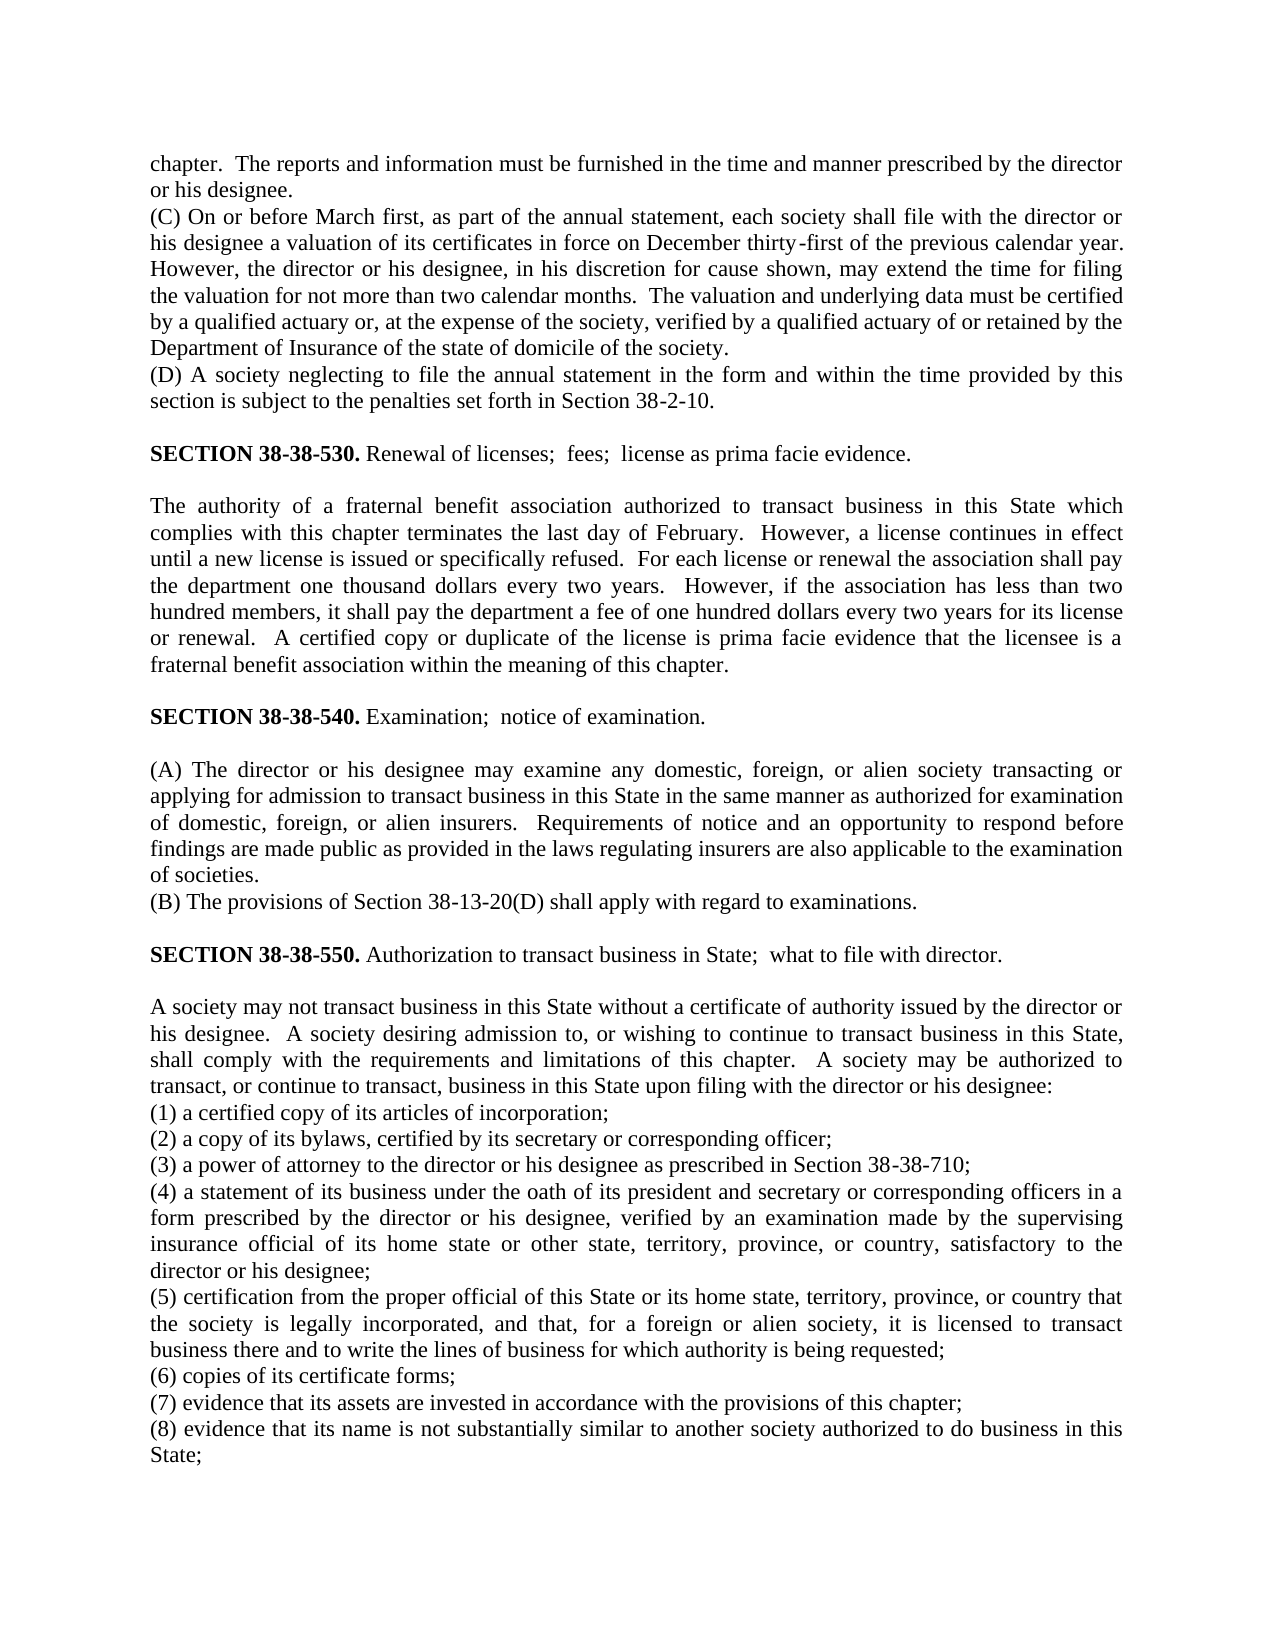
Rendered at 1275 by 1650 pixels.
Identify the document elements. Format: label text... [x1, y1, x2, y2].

text (8) evidence that its name is not substantially similar to another society authorized to do business in this State; [150, 1415, 1125, 1468]
text (4) a statement of its business under the oath of its president and secretary or corresponding officers in a form prescribed by the director or his designee, verified by an examination made by the supervising insurance official of its home state or other state, territory, province, or country, satisfactory to the director or his designee; [150, 1178, 1125, 1283]
text (1) a certified copy of its articles of incorporation; [150, 1099, 1125, 1125]
text (6) copies of its certificate forms; [150, 1362, 1125, 1389]
text (2) a copy of its bylaws, certified by its secretary or corresponding officer; [150, 1125, 1125, 1151]
text (A) The director or his designee may examine any domestic, foreign, or alien society transacting or applying for admission to transact business in this State in the same manner as authorized for examination of domestic, foreign, or alien insurers. Requirements of notice and an opportunity to respond before findings are made public as provided in the laws regulating insurers are also applicable to the examination of societies. [150, 756, 1125, 888]
text (3) a power of attorney to the director or his designee as prescribed in Section 38-38-710; [150, 1151, 1125, 1178]
text SECTION 38-38-550. Authorization to transact business in State; what to file with director. [150, 941, 1125, 967]
text (5) certification from the proper official of this State or its home state, territory, province, or country that the society is legally incorporated, and that, for a foreign or alien society, it is licensed to transact business there and to write the lines of business for which authority is being requested; [150, 1283, 1125, 1362]
text (B) The provisions of Section 38-13-20(D) shall apply with regard to examinations. [150, 888, 1125, 914]
text The authority of a fraternal benefit association authorized to transact business in this State which complies with this chapter terminates the last day of February. However, a license continues in effect until a new license is issued or specifically refused. For each license or renewal the association shall pay the department one thousand dollars every two years. However, if the association has less than two hundred members, it shall pay the department a fee of one hundred dollars every two years for its license or renewal. A certified copy or duplicate of the license is prima facie evidence that the licensee is a fraternal benefit association within the meaning of this chapter. [150, 493, 1125, 677]
text SECTION 38-38-540. Examination; notice of examination. [150, 703, 1125, 730]
text (C) On or before March first, as part of the annual statement, each society shall file with the director or his designee a valuation of its certificates in force on December thirty-first of the previous calendar year. However, the director or his designee, in his discretion for cause shown, may extend the time for filing the valuation for not more than two calendar months. The valuation and underlying data must be certified by a qualified actuary or, at the expense of the society, verified by a qualified actuary of or retained by the Department of Insurance of the state of domicile of the society. [150, 203, 1125, 361]
text A society may not transact business in this State without a certificate of authority issued by the director or his designee. A society desiring admission to, or wishing to continue to transact business in this State, shall comply with the requirements and limitations of this chapter. A society may be authorized to transact, or continue to transact, business in this State upon filing with the director or his designee: [150, 993, 1125, 1099]
text (7) evidence that its assets are invested in accordance with the provisions of this chapter; [150, 1389, 1125, 1415]
text SECTION 38-38-530. Renewal of licenses; fees; license as prima facie evidence. [150, 440, 1125, 466]
text (D) A society neglecting to file the annual statement in the form and within the time provided by this section is subject to the penalties set forth in Section 38-2-10. [150, 361, 1125, 413]
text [150, 150, 1125, 203]
